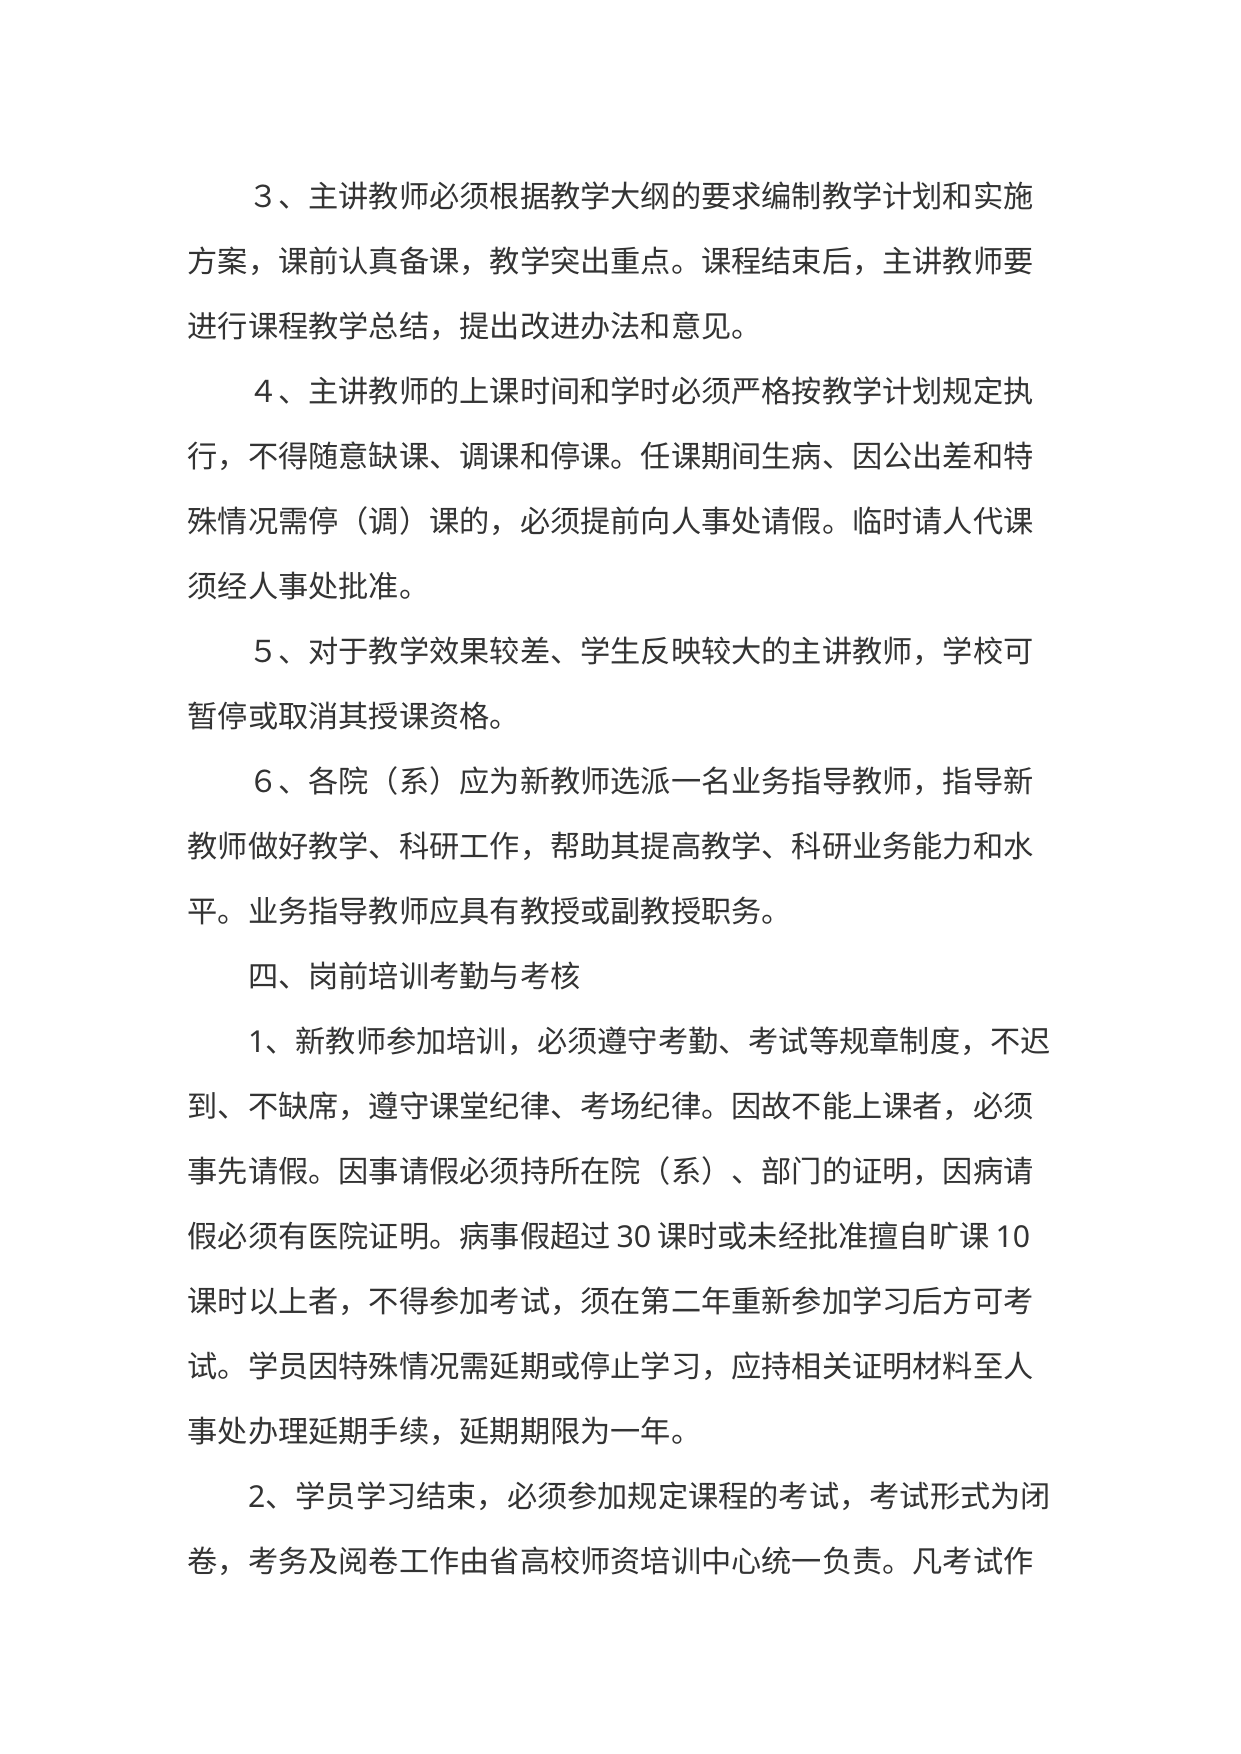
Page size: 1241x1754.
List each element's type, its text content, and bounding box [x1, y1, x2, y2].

text 四、岗前培训考勤与考核 [187, 942, 1053, 1007]
text ６、各院（系）应为新教师选派一名业务指导教师，指导新教师做好教学、科研工作，帮助其提高教学、科研业务能力和水平。业务指导教师应具有教授或副教授职务。 [187, 747, 1053, 942]
text 1、新教师参加培训，必须遵守考勤、考试等规章制度，不迟到、不缺席，遵守课堂纪律、考场纪律。因故不能上课者，必须事先请假。因事请假必须持所在院（系）、部门的证明，因病请假必须有医院证明。病事假超过30课时或未经批准擅自旷课10课时以上者，不得参加考试，须在第二年重新参加学习后方可考试。学员因特殊情况需延期或停止学习，应持相关证明材料至人事处办理延期手续，延期期限为一年。 [187, 1007, 1053, 1462]
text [187, 1462, 1053, 1592]
text ４、主讲教师的上课时间和学时必须严格按教学计划规定执行，不得随意缺课、调课和停课。任课期间生病、因公出差和特殊情况需停（调）课的，必须提前向人事处请假。临时请人代课须经人事处批准。 [187, 357, 1053, 617]
text ５、对于教学效果较差、学生反映较大的主讲教师，学校可暂停或取消其授课资格。 [187, 617, 1053, 747]
text ３、主讲教师必须根据教学大纲的要求编制教学计划和实施方案，课前认真备课，教学突出重点。课程结束后，主讲教师要进行课程教学总结，提出改进办法和意见。 [187, 162, 1053, 357]
